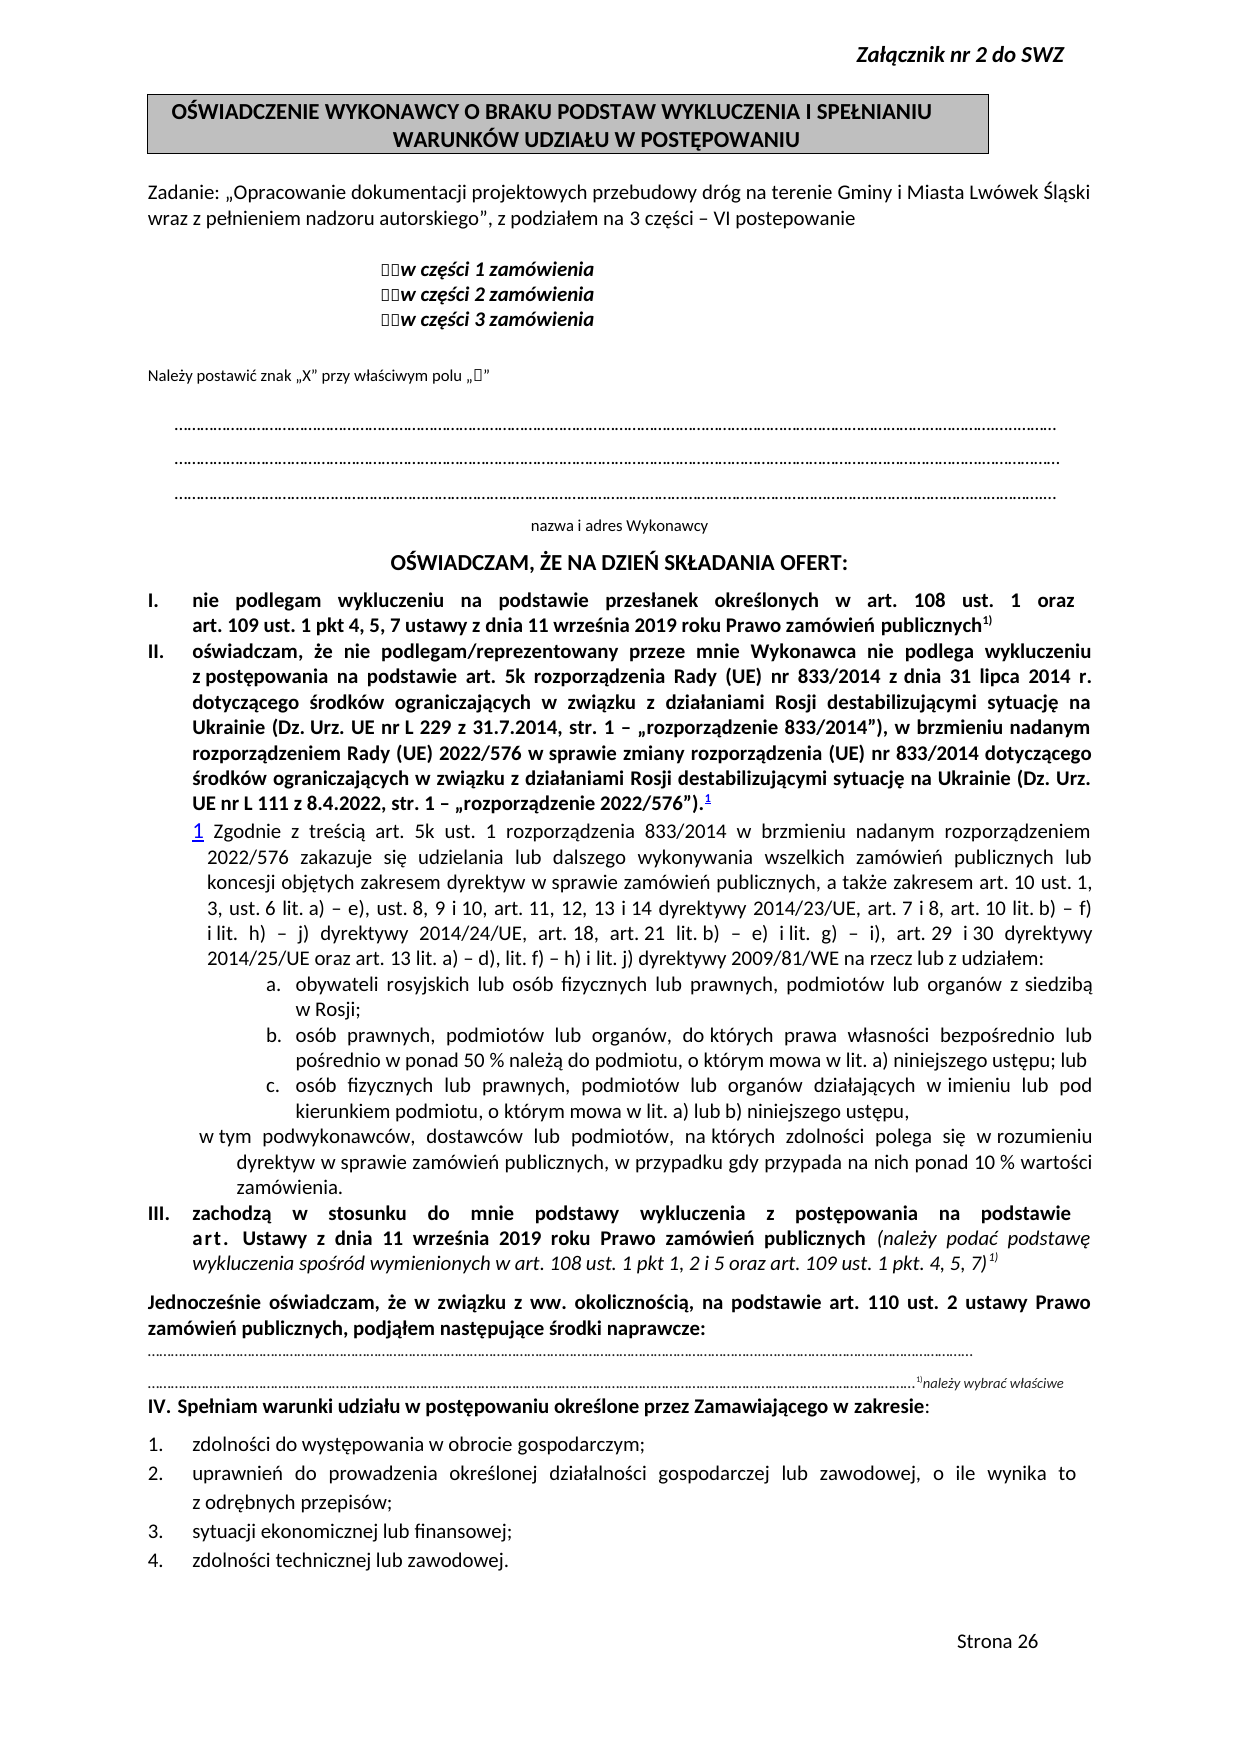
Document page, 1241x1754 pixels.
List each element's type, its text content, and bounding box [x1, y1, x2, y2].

list zdolności do występowania w obrocie gospodarczym; [148, 1431, 1092, 1457]
text ……………………………………………………………………………………………………………………………………………..……………………………………………… [148, 1340, 1092, 1360]
list sytuacji ekonomicznej lub finansowej; [148, 1519, 1092, 1544]
text ………………………….……………………………………………………………………………………………………………………………………….…………….… [174, 481, 1064, 504]
list oświadczam, że nie podlegam/reprezentowany przeze mnie Wykonawca nie podlega wykluczeniu z postępowania na podstawie art. 5k rozporządzenia Rady (UE) nr 833/2014 z dnia 31 lipca 2014 r. dotyczącego środków ograniczających w związku z działaniami Rosji destabilizującymi sytuację na Ukrainie (Dz. Urz. UE nr L 229 z 31.7.2014, str. 1 – „rozporządzenie 833/2014”), w brzmieniu nadanym rozporządzeniem Rady (UE) 2022/576 w sprawie zmiany rozporządzenia (UE) nr 833/2014 dotyczącego środków ograniczających w związku z działaniami Rosji destabilizującymi sytuację na Ukrainie (Dz. Urz. UE nr L 111 z 8.4.2022, str. 1 – „rozporządzenie 2022/576”).1 [148, 638, 1092, 816]
text Należy postawić znak „X” przy właściwym polu „” [148, 363, 1092, 386]
text w tym podwykonawców, dostawców lub podmiotów, na których zdolności polega się w rozumieniu dyrektyw w sprawie zamówień publicznych, w przypadku gdy przypada na nich ponad 10 % wartości zamówienia. [199, 1123, 1092, 1200]
text ……………………………………………………………………………………………………………………………………………………………..…………………1)należy wybrać właściwe [148, 1371, 1092, 1393]
list uprawnień do prowadzenia określonej działalności gospodarczej lub zawodowej, o ile wynika to z odrębnych przepisów; [148, 1460, 1078, 1515]
list osób fizycznych lub prawnych, podmiotów lub organów działających w imieniu lub pod kierunkiem podmiotu, o którym mowa w lit. a) lub b) niniejszego ustępu, [266, 1073, 1092, 1123]
list nie podlegam wykluczeniu na podstawie przesłanek określonych w art. 108 ust. 1 oraz art. 109 ust. 1 pkt 4, 5, 7 ustawy z dnia 11 września 2019 roku Prawo zamówień publicznych1) [148, 587, 1092, 638]
list Spełniam warunki udziału w postępowaniu określone przez Zamawiającego w zakresie: [148, 1393, 1092, 1419]
text 1 Zgodnie z treścią art. 5k ust. 1 rozporządzenia 833/2014 w brzmieniu nadanym rozporządzeniem 2022/576 zakazuje się udzielania lub dalszego wykonywania wszelkich zamówień publicznych lub koncesji objętych zakresem dyrektyw w sprawie zamówień publicznych, a także zakresem art. 10 ust. 1, 3, ust. 6 lit. a) – e), ust. 8, 9 i 10, art. 11, 12, 13 i 14 dyrektywy 2014/23/UE, art. 7 i 8, art. 10 lit. b) – f) i lit. h) – j) dyrektywy 2014/24/UE, art. 18, art. 21 lit. b) – e) i lit. g) – i), art. 29 i 30 dyrektywy 2014/25/UE oraz art. 13 lit. a) – d), lit. f) – h) i lit. j) dyrektywy 2009/81/WE na rzecz lub z udziałem: [192, 816, 1092, 971]
text w części 2 zamówienia [247, 281, 1092, 307]
text ……………………………………………………………………………………………………………………………………………………………………….…..……… [174, 412, 1064, 435]
list osób prawnych, podmiotów lub organów, do których prawa własności bezpośrednio lub pośrednio w ponad 50 % należą do podmiotu, o którym mowa w lit. a) niniejszego ustępu; lub [266, 1022, 1092, 1073]
text w części 1 zamówienia [247, 256, 1092, 281]
table_header OŚWIADCZENIE WYKONAWCY O BRAKU PODSTAW WYKLUCZENIA I SPEŁNIANIU WARUNKÓW UDZIAŁU W POSTĘPOWANIU [148, 95, 988, 153]
text …………………………………………………………………………………………………………………………………………………………………….……………… [174, 446, 1064, 469]
text w części 3 zamówienia [247, 307, 1092, 332]
list zachodzą w stosunku do mnie podstawy wykluczenia z postępowania na podstawie art. Ustawy z dnia 11 września 2019 roku Prawo zamówień publicznych (należy podać podstawę wykluczenia spośród wymienionych w art. 108 ust. 1 pkt 1, 2 i 5 oraz art. 109 ust. 1 pkt. 4, 5, 7)1) [148, 1200, 1092, 1275]
text Jednocześnie oświadczam, że w związku z ww. okolicznością, na podstawie art. 110 ust. 2 ustawy Prawo zamówień publicznych, podjąłem następujące środki naprawcze: [148, 1289, 1092, 1340]
text Zadanie: „Opracowanie dokumentacji projektowych przebudowy dróg na terenie Gminy i Miasta Lwówek Śląski wraz z pełnieniem nadzoru autorskiego”, z podziałem na 3 części – VI postepowanie [148, 179, 1092, 230]
list obywateli rosyjskich lub osób fizycznych lub prawnych, podmiotów lub organów z siedzibą w Rosji; [266, 971, 1092, 1022]
text OŚWIADCZAM, ŻE NA DZIEŃ SKŁADANIA OFERT: [174, 548, 1064, 576]
text nazwa i adres Wykonawcy [174, 515, 1064, 536]
subtitle Załącznik nr 2 do SWZ [210, 40, 1066, 68]
list zdolności technicznej lub zawodowej. [148, 1548, 1092, 1573]
